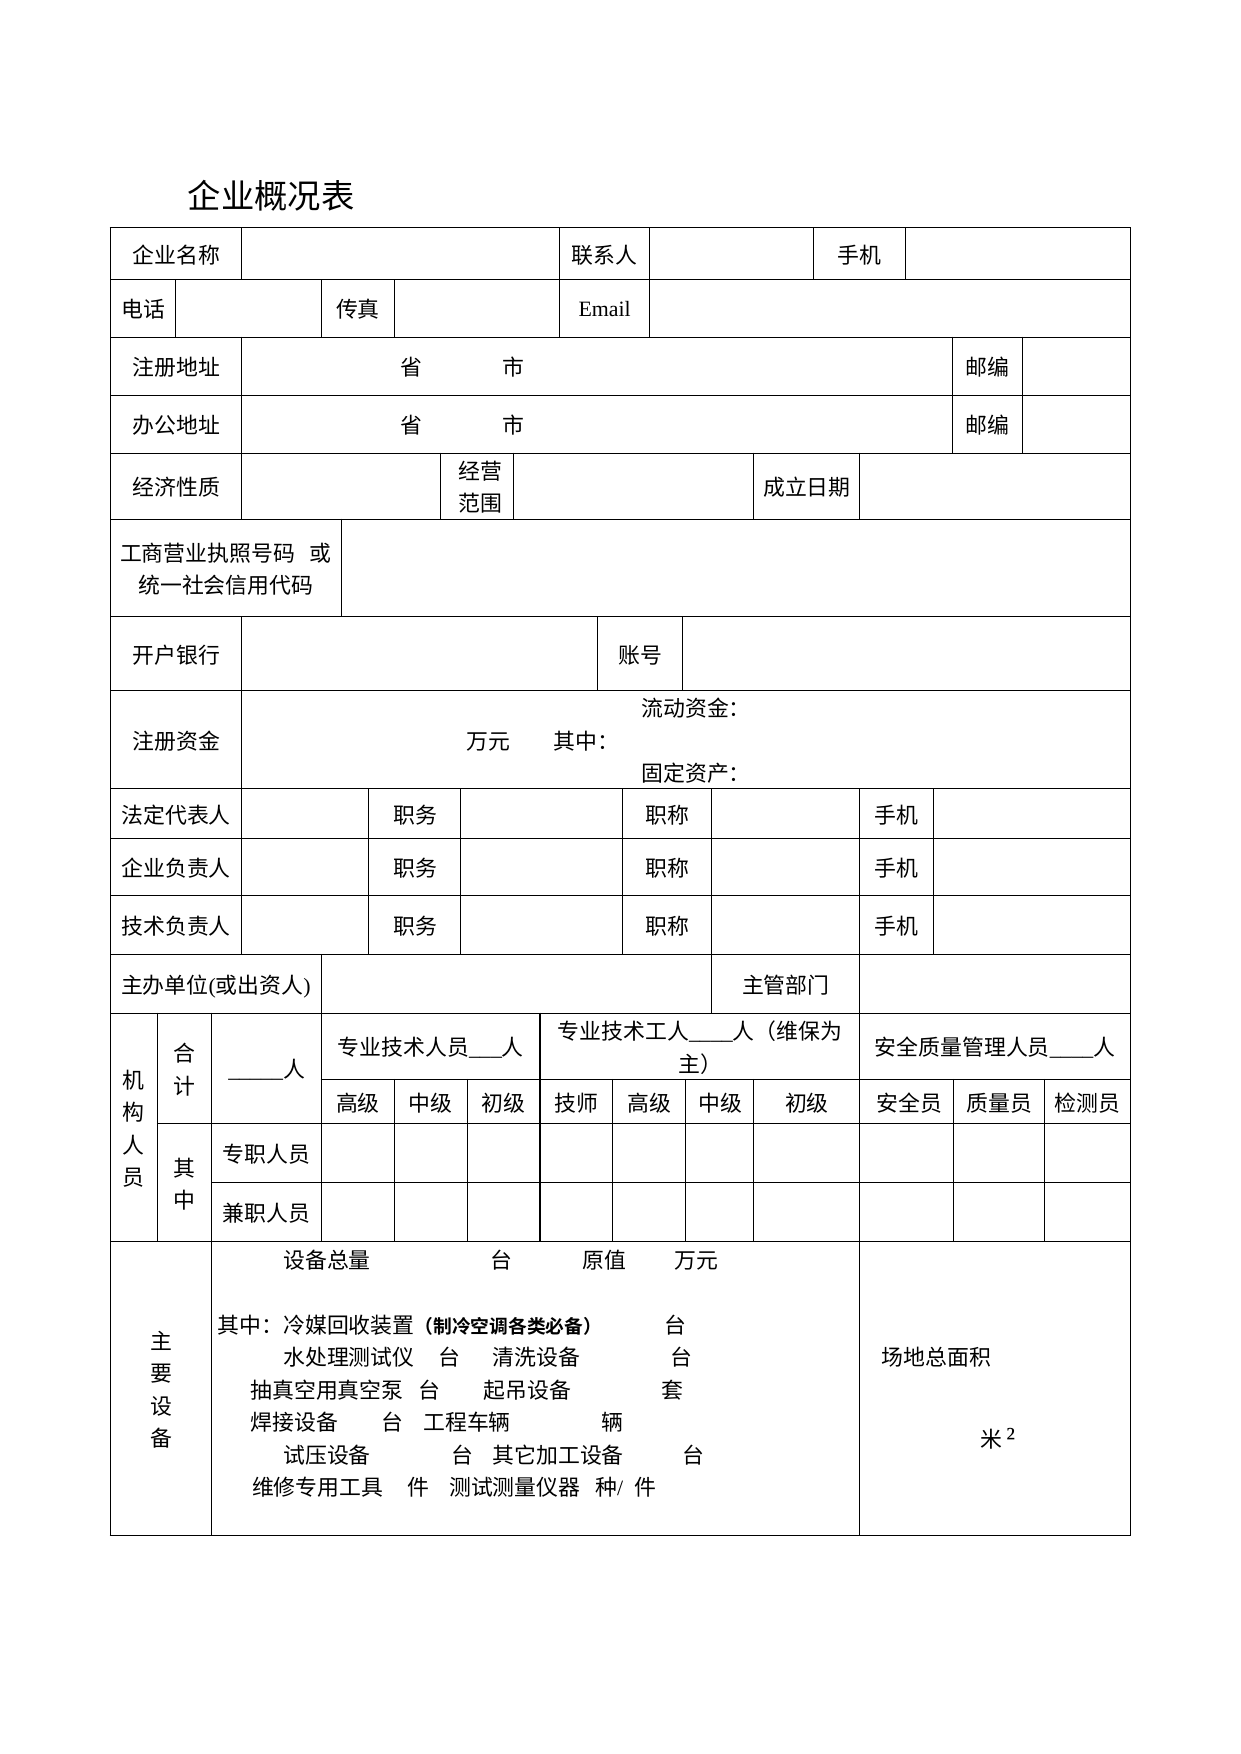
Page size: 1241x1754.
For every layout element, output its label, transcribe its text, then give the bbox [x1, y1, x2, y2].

table_cell 机 构 人 员 [111, 1014, 157, 1241]
table_cell [1045, 1124, 1130, 1182]
table_cell 经营 范围 [441, 454, 513, 518]
table_header 企业名称 [111, 228, 241, 279]
table_cell 经济性质 [111, 454, 241, 518]
table_cell 专业技术工人____人（维保为主） [541, 1014, 859, 1079]
text 企业概况表 [187, 162, 994, 227]
table_cell 职务 [369, 839, 460, 895]
table_cell [322, 955, 711, 1013]
table_cell [860, 454, 1130, 518]
table_cell 高级 [322, 1080, 394, 1123]
table_cell [541, 1124, 612, 1182]
table_cell 主 要 设 备 [111, 1242, 211, 1535]
table_cell 兼职人员 [212, 1183, 321, 1241]
table_cell [934, 789, 1130, 838]
table_cell [934, 839, 1130, 895]
table_cell [322, 1124, 394, 1182]
table_cell [683, 617, 1130, 690]
table_cell [342, 520, 1130, 616]
table_cell 省 市 [242, 396, 952, 452]
table_cell 技师 [541, 1080, 612, 1123]
table_cell 其 中 [158, 1124, 211, 1241]
table_cell [712, 896, 859, 954]
table_header 手机 [814, 228, 905, 279]
table_cell 法定代表人 [111, 789, 241, 838]
table_cell [468, 1124, 539, 1182]
table_cell 合 计 [158, 1014, 211, 1123]
table_header 联系人 [560, 228, 649, 279]
table_cell 邮编 [953, 338, 1022, 395]
table_cell 注册地址 [111, 338, 241, 395]
table_cell 中级 [686, 1080, 753, 1123]
table_cell [860, 1124, 953, 1182]
table_cell 质量员 [954, 1080, 1044, 1123]
table_cell 手机 [860, 896, 933, 954]
table_cell 检测员 [1045, 1080, 1130, 1123]
table_cell [242, 896, 368, 954]
table_cell [461, 839, 622, 895]
table_cell [860, 955, 1130, 1013]
table_cell 职务 [369, 789, 460, 838]
table_cell 传真 [322, 280, 394, 337]
table_cell 手机 [860, 839, 933, 895]
table_cell [176, 280, 321, 337]
table_cell [242, 789, 368, 838]
table_cell 安全质量管理人员____人 [860, 1014, 1130, 1079]
table_cell [461, 789, 622, 838]
table_cell 安全员 [860, 1080, 953, 1123]
table_cell [954, 1183, 1044, 1241]
table_cell 成立日期 [754, 454, 859, 518]
table_cell [712, 839, 859, 895]
table_cell [613, 1124, 685, 1182]
table_cell 主办单位(或出资人) [111, 955, 321, 1013]
table_cell [1023, 338, 1130, 395]
table_cell [650, 280, 1130, 337]
table_cell 职称 [623, 896, 711, 954]
table_cell Email [560, 280, 649, 337]
table_cell [541, 1183, 612, 1241]
table_cell 流动资金： 万元 其中： 固定资产： [242, 691, 1130, 788]
table_cell 职称 [623, 839, 711, 895]
table_cell 电话 [111, 280, 175, 337]
table_cell 注册资金 [111, 691, 241, 788]
table_cell 职称 [623, 789, 711, 838]
table_cell 职务 [369, 896, 460, 954]
table_cell 开户银行 [111, 617, 241, 690]
table_cell 设备总量 台 原值 万元 其中：冷媒回收装置（制冷空调各类必备） 台 水处理测试仪 台 清洗设备 台 抽真空用真空泵 台 起吊设备 套 焊接设备 台 工程车辆 辆 试压设备 台 其它加工设备 台 维修专用工具 件 测试测量仪器 种/ 件 [212, 1242, 859, 1535]
table_cell 主管部门 [712, 955, 859, 1013]
table_cell [754, 1183, 859, 1241]
table_header [906, 228, 1130, 279]
table_cell 企业负责人 [111, 839, 241, 895]
table_cell [860, 1183, 953, 1241]
table_cell [395, 280, 559, 337]
table_cell [1045, 1183, 1130, 1241]
table_cell [395, 1124, 467, 1182]
table_cell [395, 1183, 467, 1241]
table_cell 专业技术人员___人 [322, 1014, 539, 1079]
table_header [242, 228, 559, 279]
table_cell [686, 1183, 753, 1241]
table_cell 手机 [860, 789, 933, 838]
table_header [650, 228, 813, 279]
table_cell 初级 [468, 1080, 539, 1123]
table_cell [242, 617, 597, 690]
table_cell [514, 454, 753, 518]
table_cell 账号 [598, 617, 682, 690]
table_cell 省 市 [242, 338, 952, 395]
table_cell [934, 896, 1130, 954]
table_cell 高级 [613, 1080, 685, 1123]
table_cell 场地总面积 米² [860, 1242, 1130, 1535]
table_cell [1023, 396, 1130, 452]
table_cell [754, 1124, 859, 1182]
table_cell [242, 839, 368, 895]
table_cell [686, 1124, 753, 1182]
table_cell [461, 896, 622, 954]
table_cell 初级 [754, 1080, 859, 1123]
table_cell 办公地址 [111, 396, 241, 452]
table_cell [242, 454, 440, 518]
table_cell [468, 1183, 539, 1241]
table_cell 专职人员 [212, 1124, 321, 1182]
table_cell _____人 [212, 1014, 321, 1123]
table_cell [613, 1183, 685, 1241]
table_cell 邮编 [953, 396, 1022, 452]
table_cell 技术负责人 [111, 896, 241, 954]
table_cell 工商营业执照号码 或 统一社会信用代码 [111, 520, 341, 616]
table_cell [712, 789, 859, 838]
table_cell [954, 1124, 1044, 1182]
table_cell [322, 1183, 394, 1241]
table_cell 中级 [395, 1080, 467, 1123]
